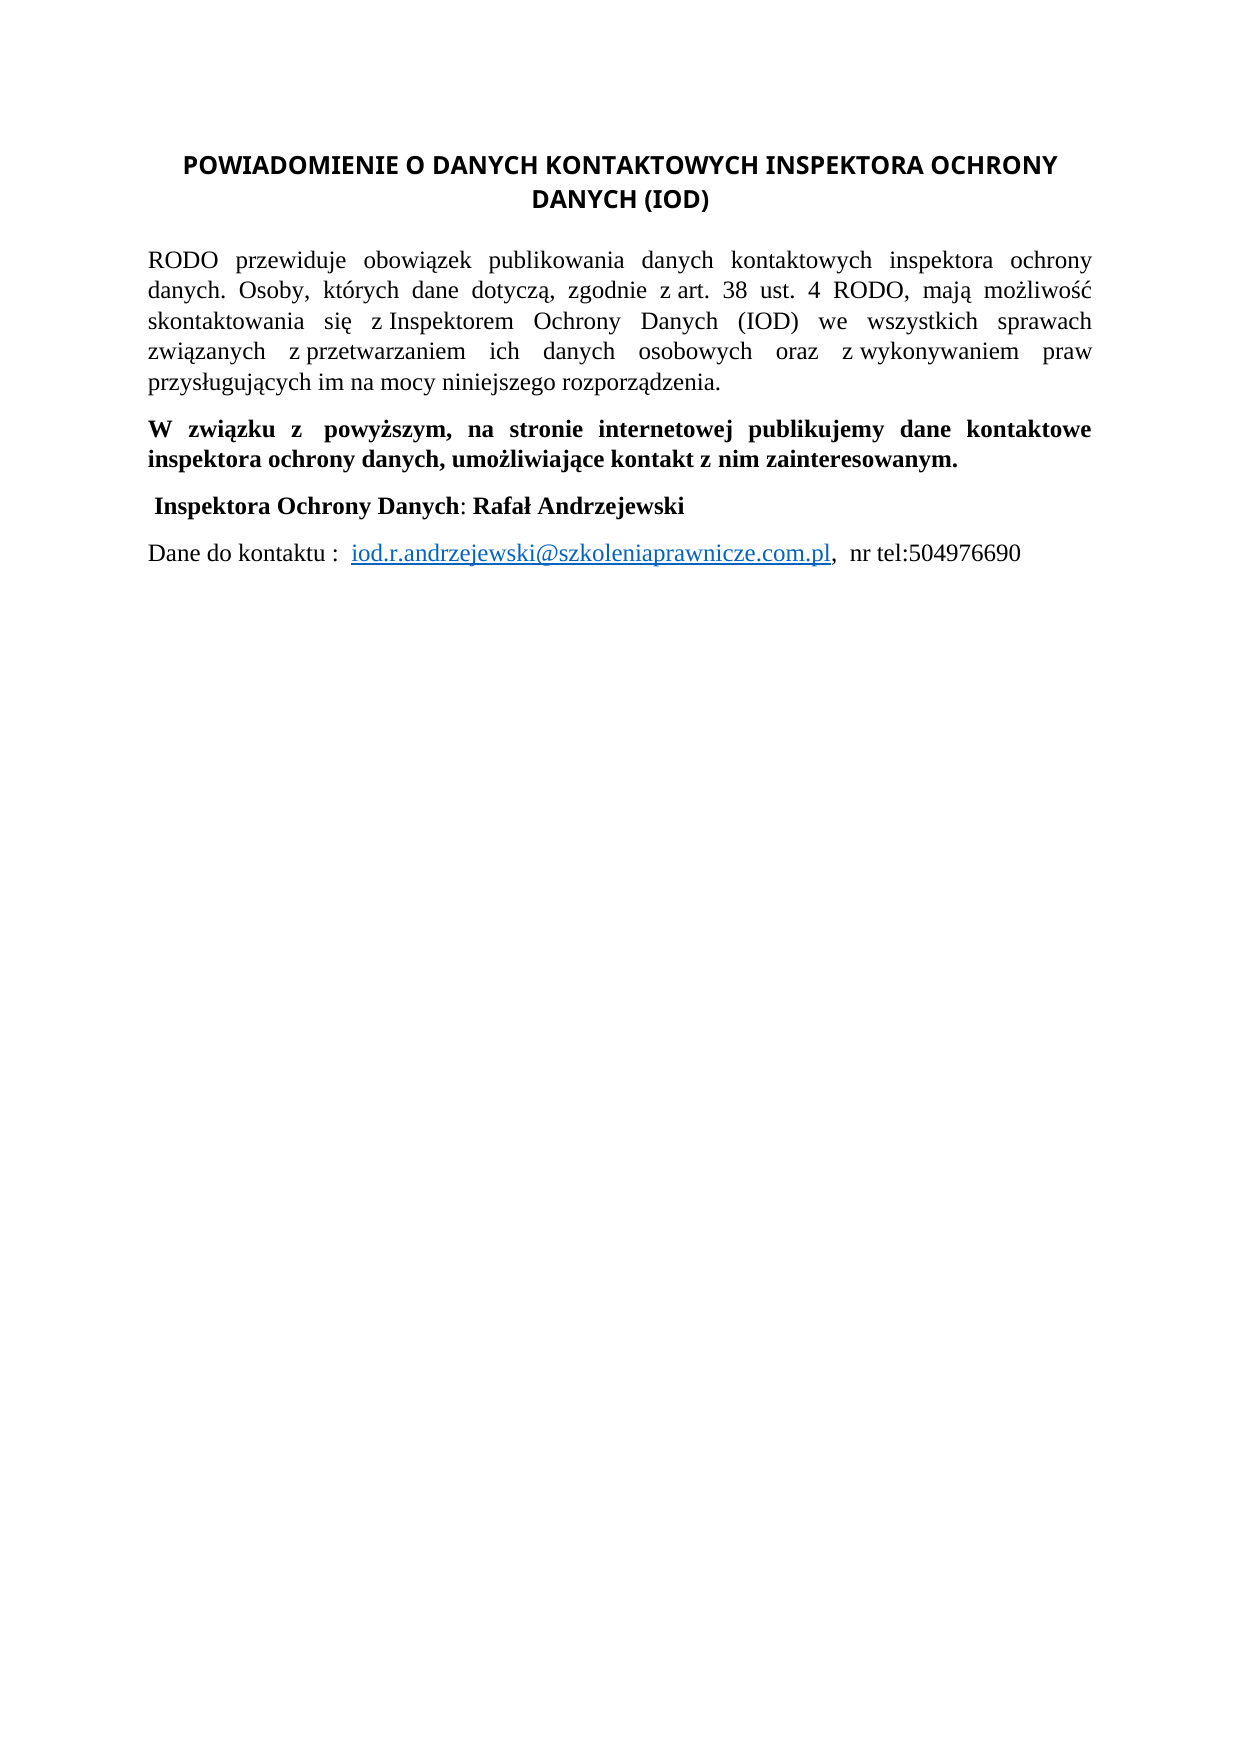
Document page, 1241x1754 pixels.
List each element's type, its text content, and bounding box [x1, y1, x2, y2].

text W związku z powyższym, na stronie internetowej publikujemy dane kontaktowe inspektora ochrony danych, umożliwiające kontakt z nim zainteresowanym. [148, 414, 1093, 473]
text Inspektora Ochrony Danych: Rafał Andrzejewski [148, 491, 1093, 520]
text Dane do kontaktu : iod.r.andrzejewski@szkoleniaprawnicze.com.pl, nr tel:504976690 [148, 538, 1093, 567]
text POWIADOMIENIE O DANYCH KONTAKTOWYCH INSPEKTORA OCHRONY DANYCH (IOD) [148, 148, 1093, 216]
text RODO przewiduje obowiązek publikowania danych kontaktowych inspektora ochrony danych. Osoby, których dane dotyczą, zgodnie z art. 38 ust. 4 RODO, mają możliwość skontaktowania się z Inspektorem Ochrony Danych (IOD) we wszystkich sprawach związanych z przetwarzaniem ich danych osobowych oraz z wykonywaniem praw przysługujących im na mocy niniejszego rozporządzenia. [148, 245, 1093, 395]
